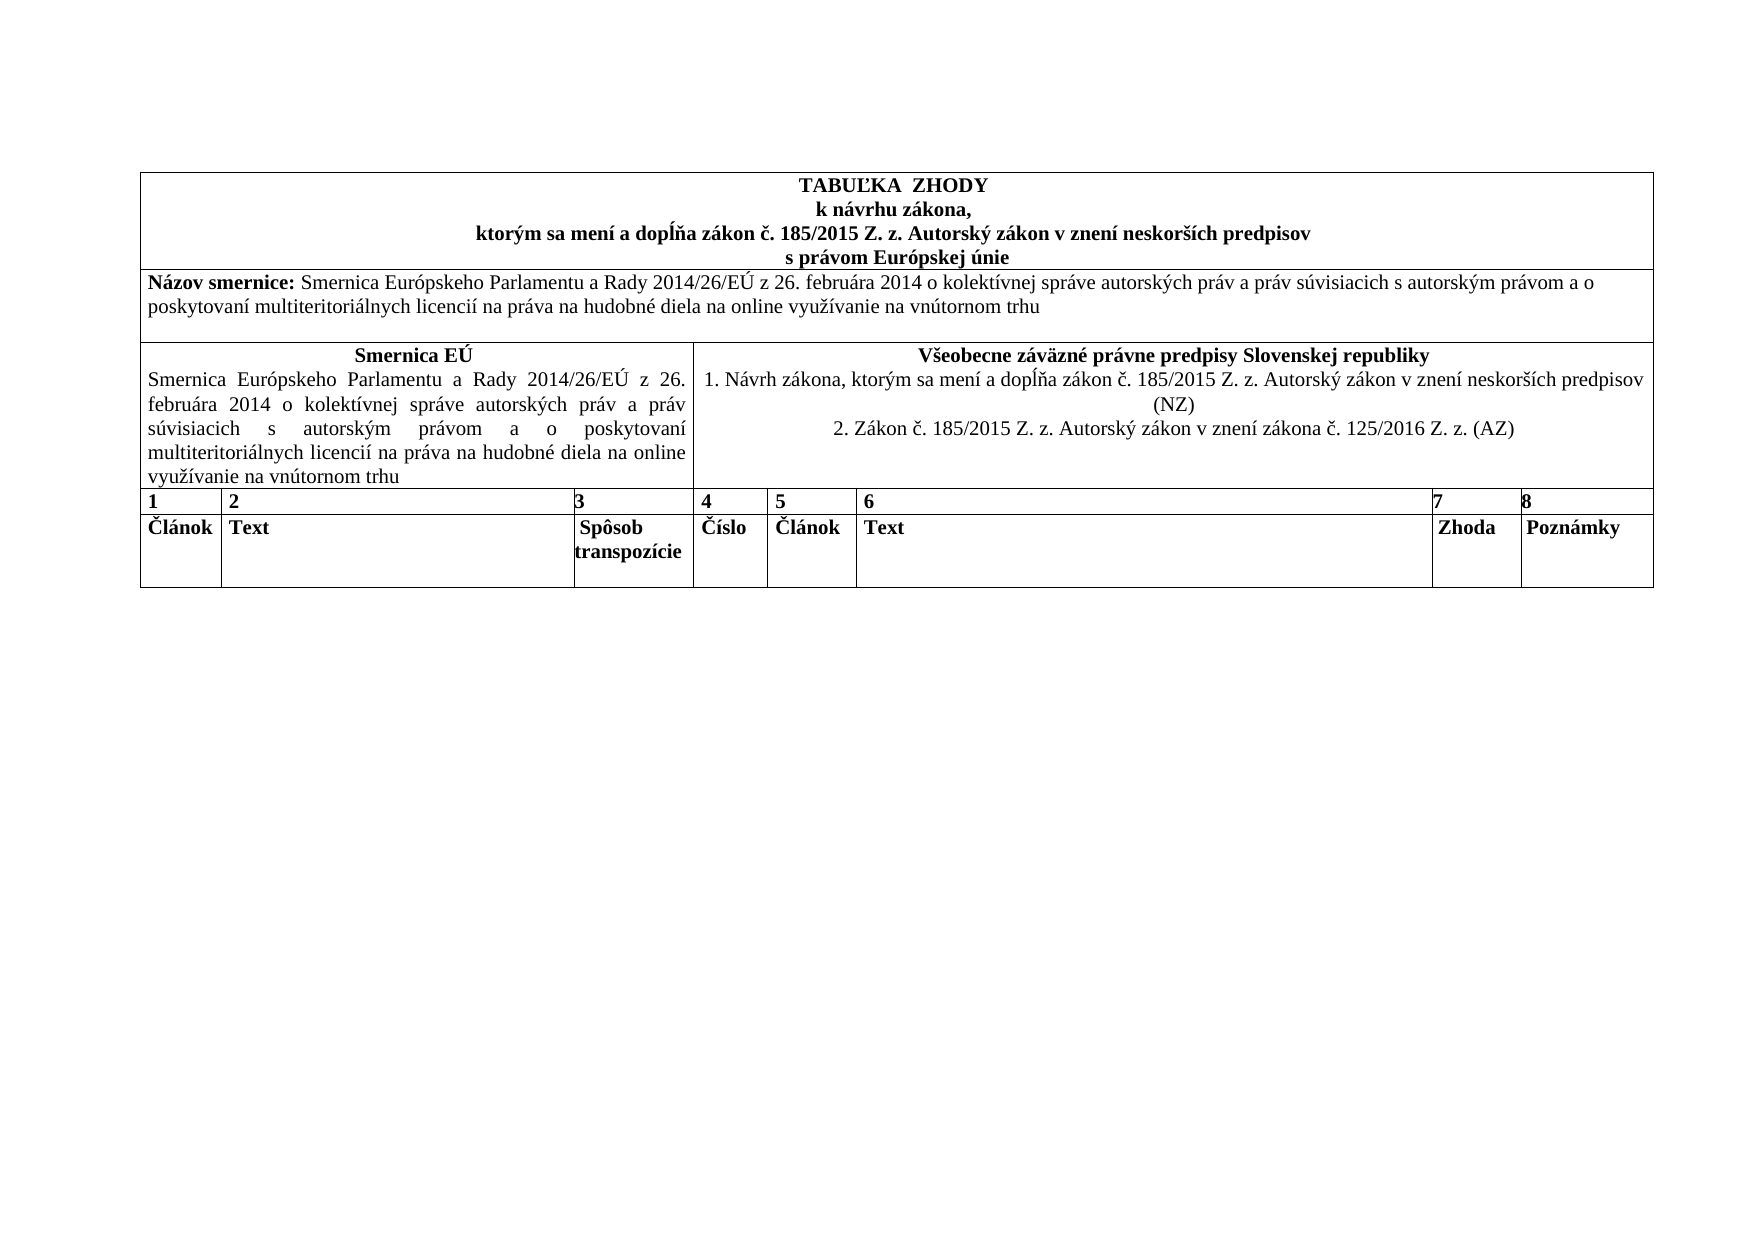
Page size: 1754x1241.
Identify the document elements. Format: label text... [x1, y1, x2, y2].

table_cell 8 [1522, 489, 1653, 514]
table_header TABUĽKA ZHODY k návrhu zákona, ktorým sa mení a dopĺňa zákon č. 185/2015 Z. z. Autorský zákon v znení neskorších predpisov s právom Európskej únie [141, 173, 1653, 269]
table_cell 1 [141, 489, 221, 514]
table_cell Článok [141, 515, 221, 587]
table_cell 2 [222, 489, 574, 514]
table_cell 3 [575, 489, 693, 514]
table_cell Text [857, 515, 1432, 587]
table_cell Text [222, 515, 574, 587]
table_cell Článok [768, 515, 856, 587]
table_cell 5 [768, 489, 856, 514]
table_cell Všeobecne záväzné právne predpisy Slovenskej republiky 1. Návrh zákona, ktorým sa mení a dopĺňa zákon č. 185/2015 Z. z. Autorský zákon v znení neskorších predpisov (NZ) 2. Zákon č. 185/2015 Z. z. Autorský zákon v znení zákona č. 125/2016 Z. z. (AZ) [694, 343, 1653, 488]
table_cell Zhoda [1433, 515, 1521, 587]
table_cell Číslo [694, 515, 767, 587]
table_cell Smernica EÚ Smernica Európskeho Parlamentu a Rady 2014/26/EÚ z 26. februára 2014 o kolektívnej správe autorských práv a práv súvisiacich s autorským právom a o poskytovaní multiteritoriálnych licencií na práva na hudobné diela na online využívanie na vnútornom trhu [141, 343, 693, 488]
table_cell 7 [1433, 489, 1521, 514]
table_cell Poznámky [1522, 515, 1653, 587]
table_cell Názov smernice: Smernica Európskeho Parlamentu a Rady 2014/26/EÚ z 26. februára 2014 o kolektívnej správe autorských práv a práv súvisiacich s autorským právom a o poskytovaní multiteritoriálnych licencií na práva na hudobné diela na online využívanie na vnútornom trhu [141, 270, 1653, 342]
table_cell Spôsob transpozície [575, 515, 693, 587]
table_cell 6 [857, 489, 1432, 514]
table_cell 4 [694, 489, 767, 514]
